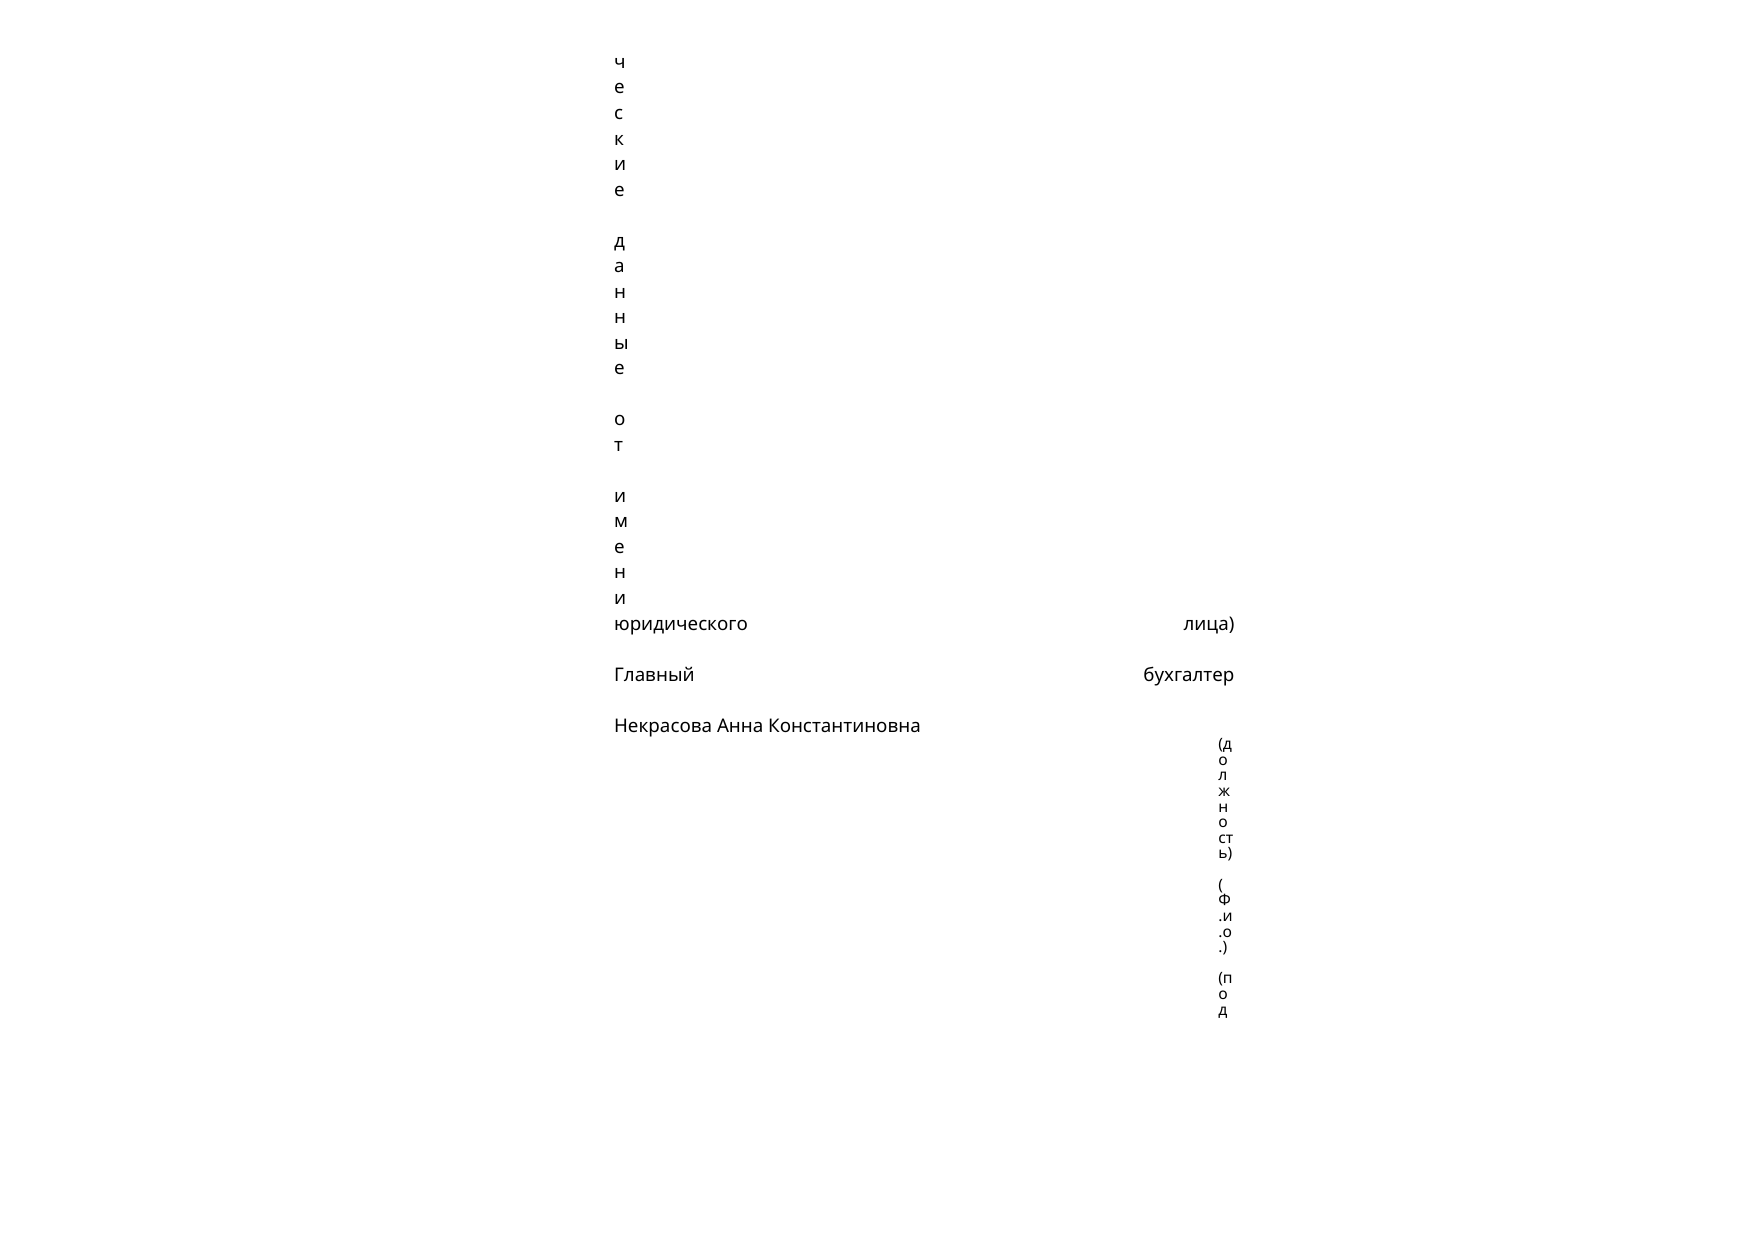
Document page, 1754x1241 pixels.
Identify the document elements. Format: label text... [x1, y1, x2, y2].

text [1218, 737, 1234, 1018]
text юридического лица) Главный бухгалтер Некрасова Анна Константиновна [614, 609, 1234, 737]
